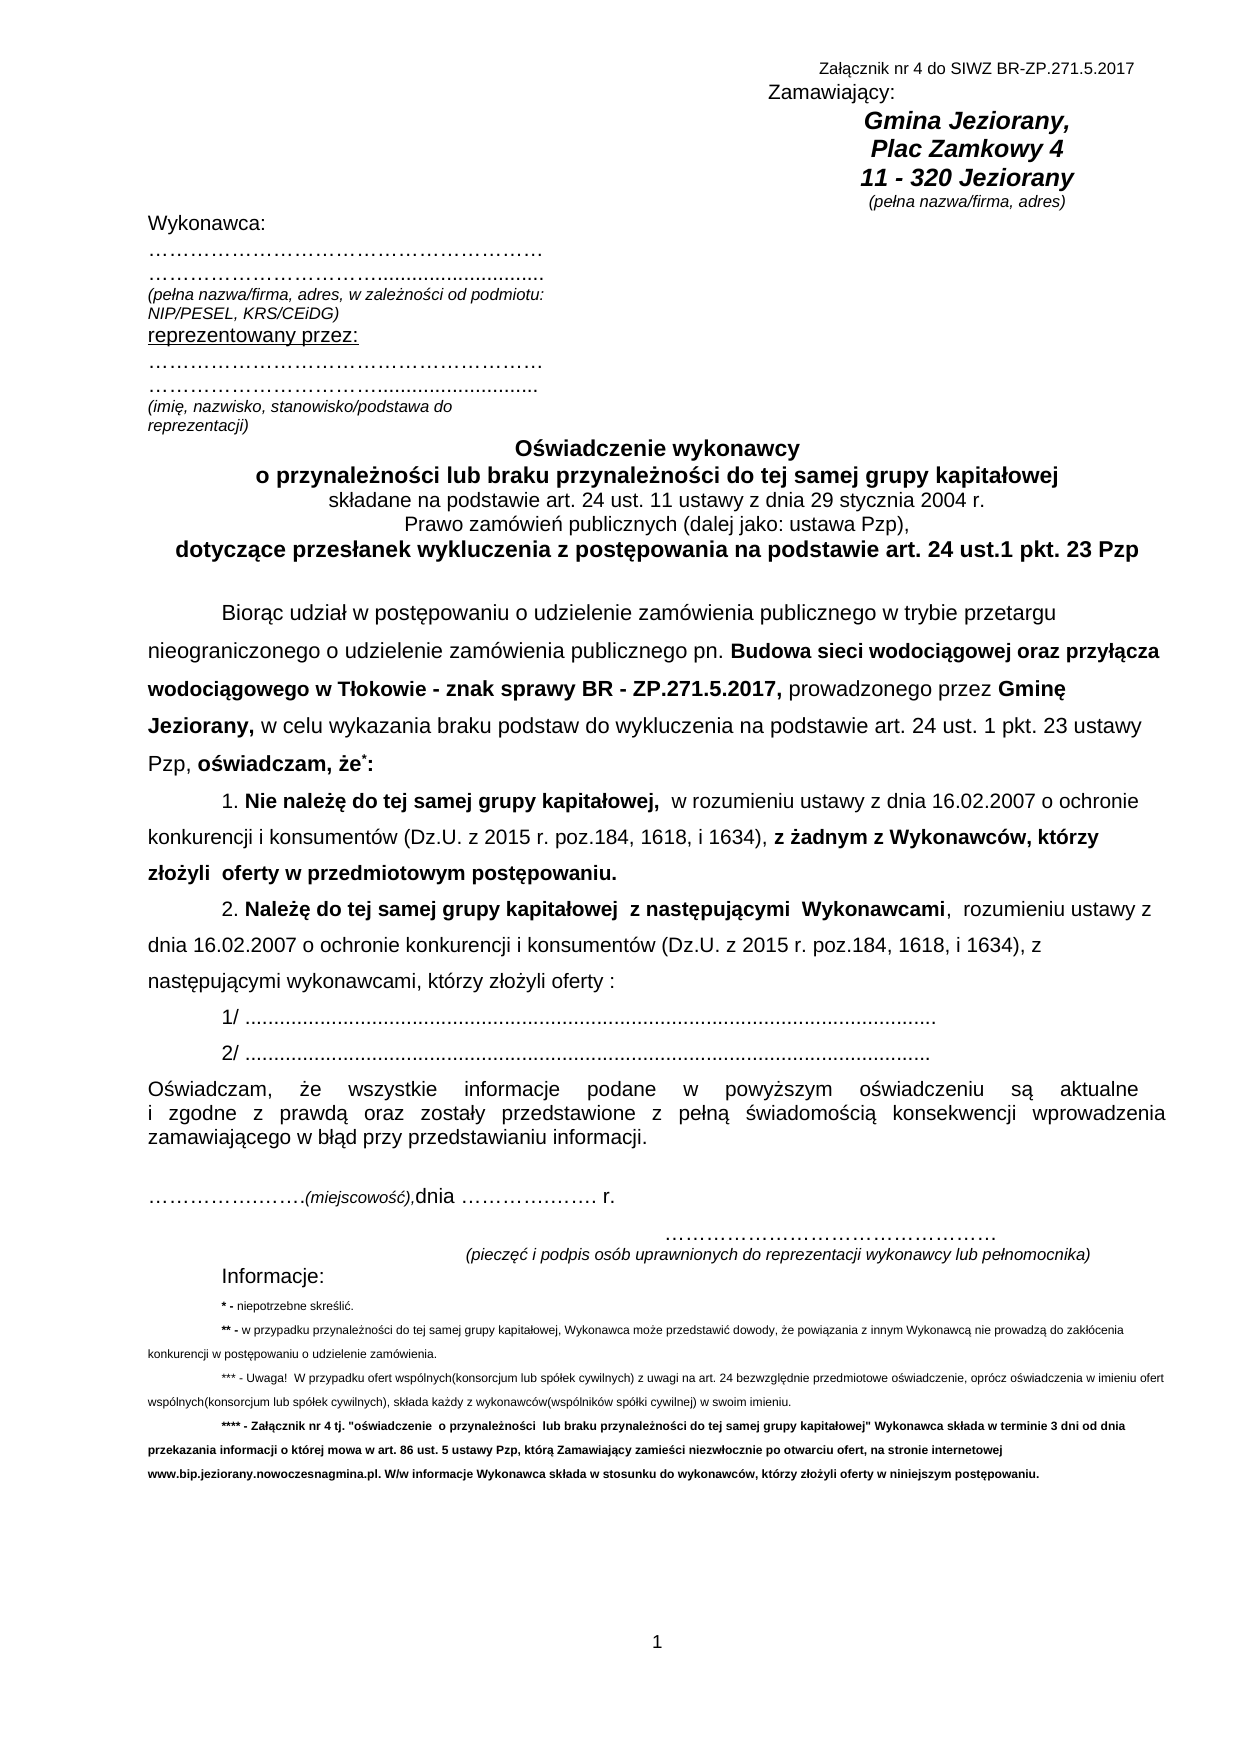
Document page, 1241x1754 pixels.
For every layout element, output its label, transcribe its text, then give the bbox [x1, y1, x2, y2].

text **** - Załącznik nr 4 tj. "oświadczenie o przynależności lub braku przynależności do tej samej grupy kapitałowej" Wykonawca składa w terminie 3 dni od dnia przekazania informacji o której mowa w art. 86 ust. 5 ustawy Pzp, którą Zamawiający zamieści niezwłocznie po otwarciu ofert, na stronie internetowej www.bip.jeziorany.nowoczesnagmina.pl. W/w informacje Wykonawca składa w stosunku do wykonawców, którzy złożyli oferty w niniejszym postępowaniu. [148, 1419, 1167, 1491]
text Biorąc udział w postępowaniu o udzielenie zamówienia publicznego w trybie przetargu nieograniczonego o udzielenie zamówienia publicznego pn. Budowa sieci wodociągowej oraz przyłącza wodociągowego w Tłokowie - znak sprawy BR - ZP.271.5.2017, prowadzonego przez Gminę Jeziorany, w celu wykazania braku podstaw do wykluczenia na podstawie art. 24 ust. 1 pkt. 23 ustawy Pzp, oświadczam, że*: [148, 600, 1167, 776]
text o przynależności lub braku przynależności do tej samej grupy kapitałowej [148, 462, 1167, 488]
text ………………………………………………………………………………............................ [148, 349, 546, 397]
text Plac Zamkowy 4 [768, 134, 1167, 163]
text ………………………………………………………………………………............................. [148, 237, 546, 285]
text Załącznik nr 4 do SIWZ BR-ZP.271.5.2017 [694, 59, 1167, 78]
text *** - Uwaga! W przypadku ofert wspólnych(konsorcjum lub spółek cywilnych) z uwagi na art. 24 bezwzględnie przedmiotowe oświadczenie, oprócz oświadczenia w imieniu ofert wspólnych(konsorcjum lub spółek cywilnych), składa każdy z wykonawców(wspólników spółki cywilnej) w swoim imieniu. [148, 1371, 1167, 1419]
text (pieczęć i podpis osób uprawnionych do reprezentacji wykonawcy lub pełnomocnika) [148, 1244, 1167, 1263]
text * - niepotrzebne skreślić. [148, 1299, 1167, 1323]
text Informacje: [148, 1263, 1167, 1287]
text ………………………………………… [148, 1220, 1167, 1244]
text dotyczące przesłanek wykluczenia z postępowania na podstawie art. 24 ust.1 pkt. 23 Pzp [148, 536, 1167, 562]
text …………….…….(miejscowość),dnia ………….……. r. [148, 1184, 1167, 1208]
text 1/ ........................................................................................................................ [148, 1005, 1167, 1029]
text (imię, nazwisko, stanowisko/podstawa do reprezentacji) [148, 397, 546, 435]
text Gmina Jeziorany, [768, 106, 1167, 134]
text 11 - 320 Jeziorany [768, 163, 1167, 192]
text 2/ ....................................................................................................................... [148, 1041, 1167, 1064]
text składane na podstawie art. 24 ust. 11 ustawy z dnia 29 stycznia 2004 r. [148, 488, 1167, 512]
text Wykonawca: [148, 211, 1167, 235]
text Zamawiający: [694, 80, 1167, 104]
text 1. Nie należę do tej samej grupy kapitałowej, w rozumieniu ustawy z dnia 16.02.2007 o ochronie konkurencji i konsumentów (Dz.U. z 2015 r. poz.184, 1618, i 1634), z żadnym z Wykonawców, którzy złożyli oferty w przedmiotowym postępowaniu. [148, 789, 1167, 885]
text ** - w przypadku przynależności do tej samej grupy kapitałowej, Wykonawca może przedstawić dowody, że powiązania z innym Wykonawcą nie prowadzą do zakłócenia konkurencji w postępowaniu o udzielenie zamówienia. [148, 1323, 1167, 1371]
text reprezentowany przez: [148, 323, 1167, 347]
text (pełna nazwa/firma, adres, w zależności od podmiotu: NIP/PESEL, KRS/CEiDG) [148, 285, 546, 323]
text Oświadczenie wykonawcy [148, 435, 1167, 462]
text Prawo zamówień publicznych (dalej jako: ustawa Pzp), [148, 512, 1167, 536]
text 2. Należę do tej samej grupy kapitałowej z następującymi Wykonawcami, rozumieniu ustawy z dnia 16.02.2007 o ochronie konkurencji i konsumentów (Dz.U. z 2015 r. poz.184, 1618, i 1634), z następującymi wykonawcami, którzy złożyli oferty : [148, 897, 1167, 993]
text Oświadczam, że wszystkie informacje podane w powyższym oświadczeniu są aktualne i zgodne z prawdą oraz zostały przedstawione z pełną świadomością konsekwencji wprowadzenia zamawiającego w błąd przy przedstawianiu informacji. [148, 1077, 1167, 1148]
text (pełna nazwa/firma, adres) [768, 192, 1167, 211]
